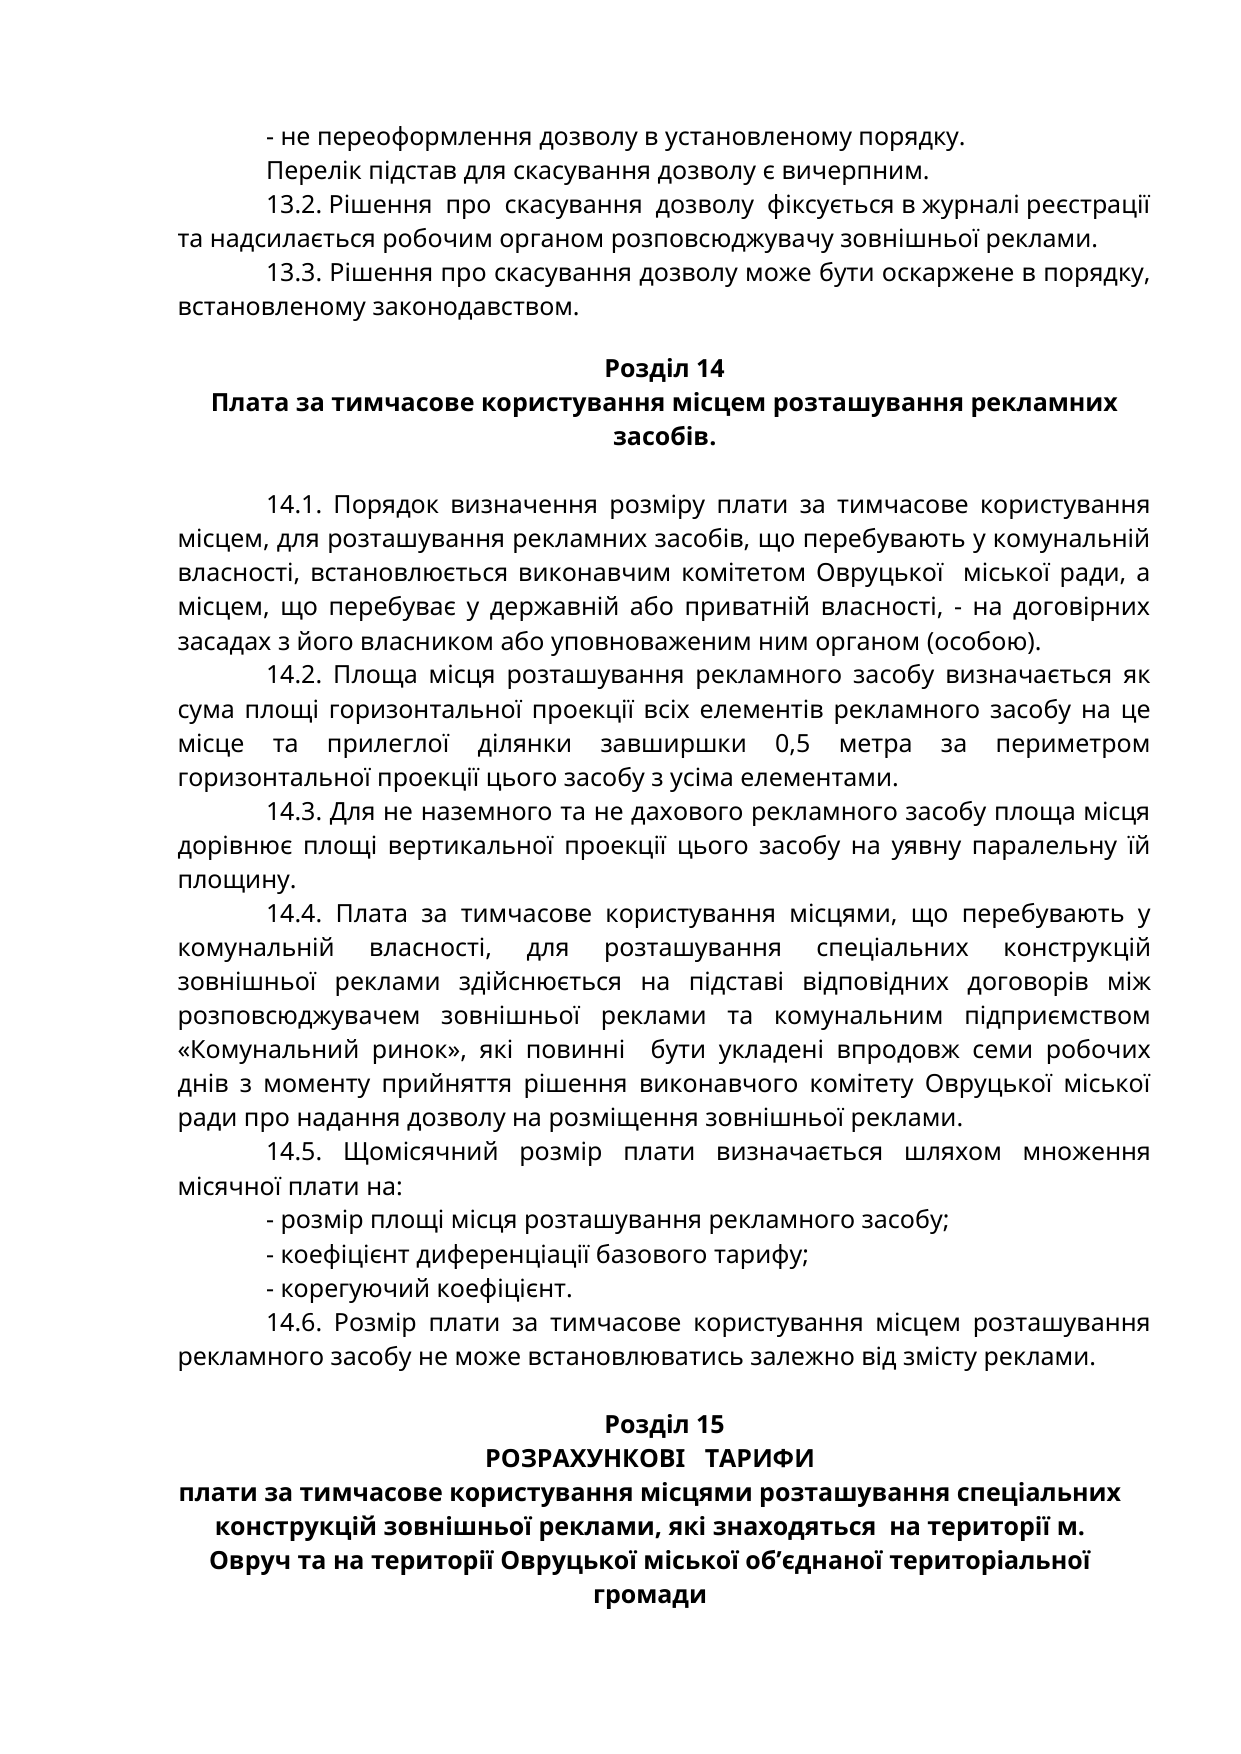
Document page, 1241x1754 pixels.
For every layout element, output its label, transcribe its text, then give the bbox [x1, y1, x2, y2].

text Розрахункові тарифи [177, 1441, 1123, 1475]
text Розділ 14 [177, 351, 1152, 385]
text Перелік підстав для скасування дозволу є вичерпним. [177, 152, 1152, 186]
text - розмір площі місця розташування рекламного засобу; [177, 1202, 1152, 1236]
text 14.5. Щомісячний розмір плати визначається шляхом множення місячної плати на: [177, 1134, 1152, 1202]
text Розділ 15 [177, 1407, 1152, 1441]
text 13.2. Рішення про скасування дозволу фіксується в журналі реєстрації та надсилається робочим органом розповсюджувачу зовнішньої реклами. [177, 186, 1152, 254]
text 14.6. Розмір плати за тимчасове користування місцем розташування рекламного засобу не може встановлюватись залежно від змісту реклами. [177, 1304, 1152, 1372]
text 14.1. Порядок визначення розміру плати за тимчасове користування місцем, для розташування рекламних засобів, що перебувають у комунальній власності, встановлюється виконавчим комітетом Овруцької міської ради, а місцем, що перебуває у державній або приватній власності, - на договірних засадах з його власником або уповноваженим ним органом (особою). [177, 487, 1152, 657]
text 13.3. Рішення про скасування дозволу може бути оскаржене в порядку, встановленому законодавством. [177, 254, 1152, 323]
text - не переоформлення дозволу в установленому порядку. [177, 118, 1152, 152]
text - корегуючий коефіцієнт. [177, 1270, 1152, 1304]
text - коефіцієнт диференціації базового тарифу; [177, 1236, 1152, 1270]
text 14.2. Площа місця розташування рекламного засобу визначається як сума площі горизонтальної проекції всіх елементів рекламного засобу на це місце та прилеглої ділянки завширшки за периметром горизонтальної проекції цього засобу з усіма елементами. [177, 657, 1152, 793]
text 14.3. Для не наземного та не дахового рекламного засобу площа місця дорівнює площі вертикальної проекції цього засобу на уявну паралельну їй площину. [177, 793, 1152, 896]
text Плата за тимчасове користування місцем розташування рекламних засобів. [177, 385, 1152, 453]
text 14.4. Плата за тимчасове користування місцями, що перебувають у комунальній власності, для розташування спеціальних конструкцій зовнішньої реклами здійснюється на підставі відповідних договорів між розповсюджувачем зовнішньої реклами та комунальним підприємством «Комунальний ринок», які повинні бути укладені впродовж семи робочих днів з моменту прийняття рішення виконавчого комітету Овруцької міської ради про надання дозволу на розміщення зовнішньої реклами. [177, 896, 1152, 1134]
text плати за тимчасове користування місцями розташування спеціальних конструкцій зовнішньої реклами, які знаходяться на території м. Овруч та на території Овруцької міської об’єднаної територіальної громади [177, 1475, 1123, 1611]
